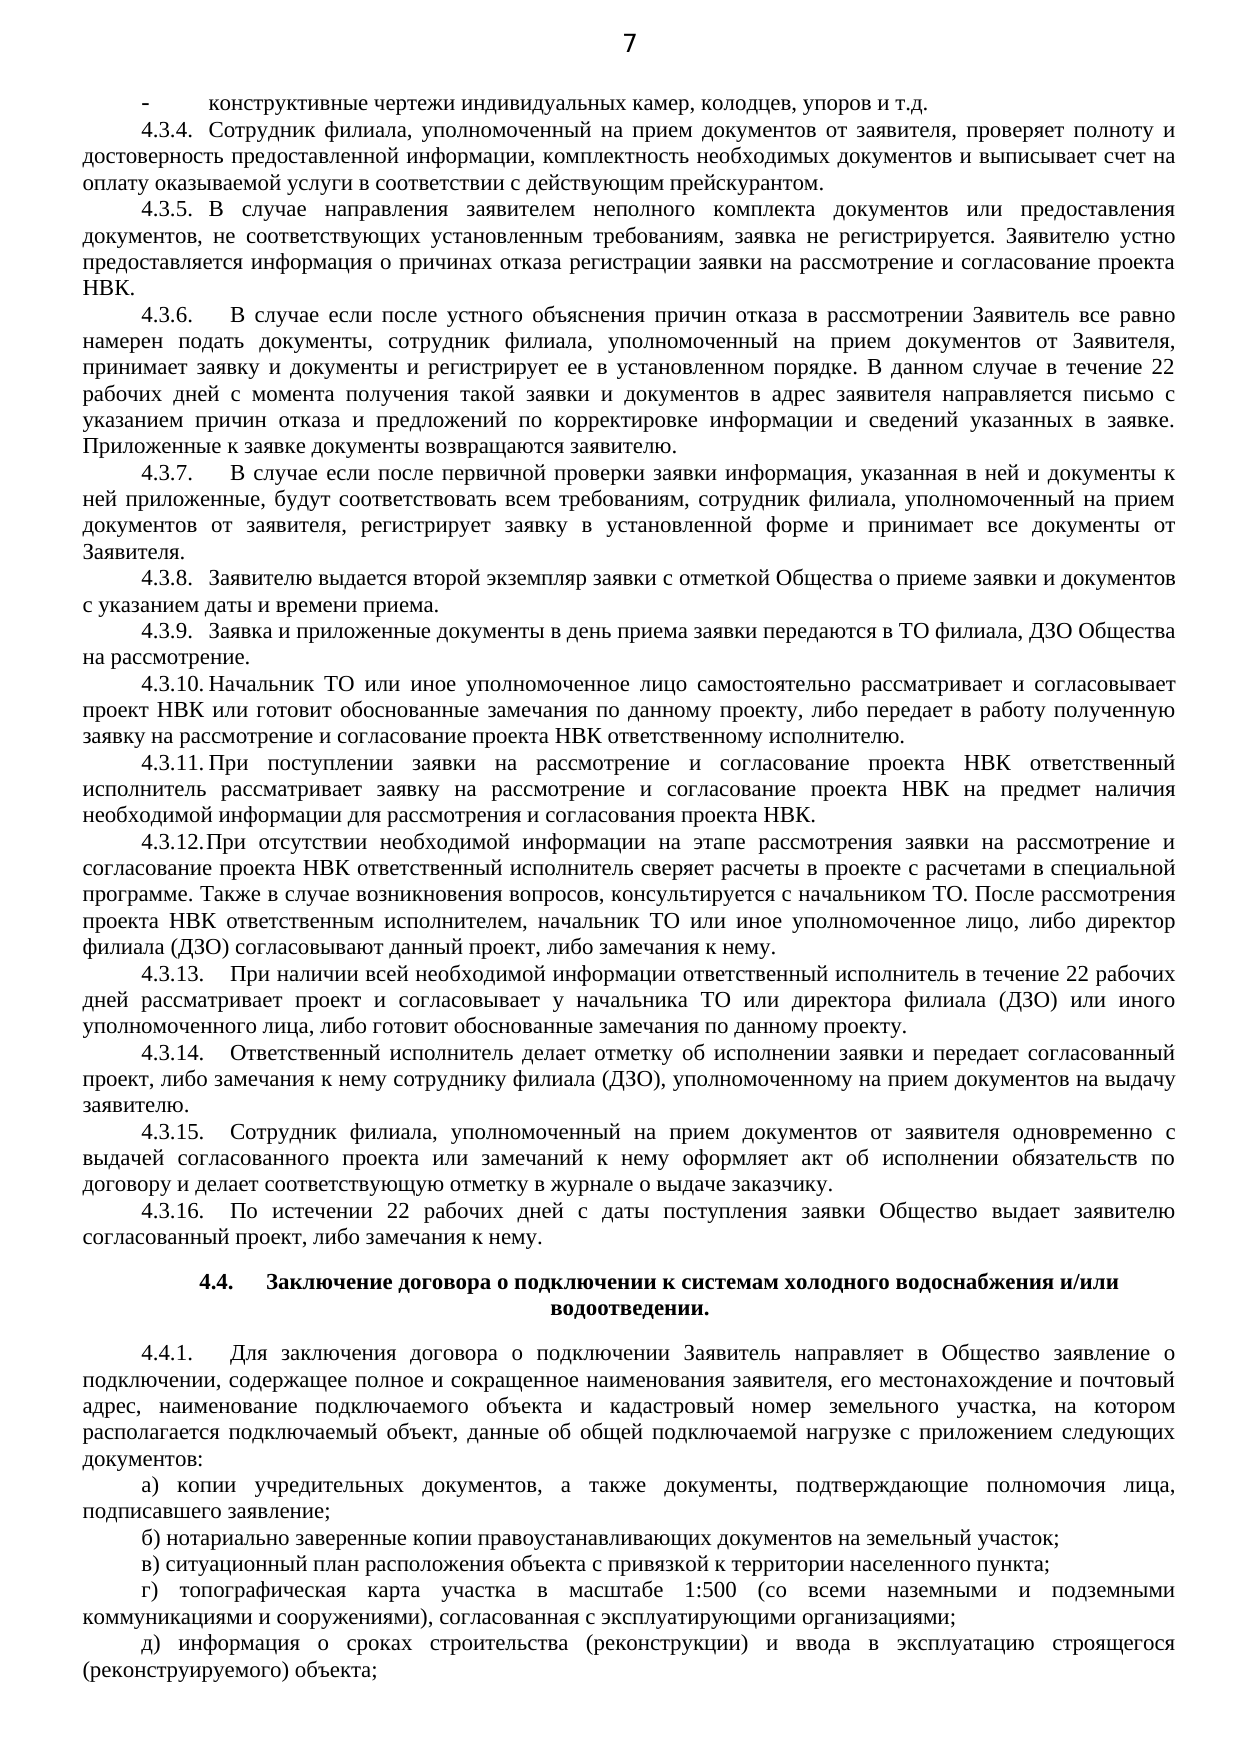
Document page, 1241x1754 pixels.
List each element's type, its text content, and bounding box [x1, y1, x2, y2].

list При наличии всей необходимой информации ответственный исполнитель в течение 22 рабочих дней рассматривает проект и согласовывает у начальника ТО или директора филиала (ДЗО) или иного уполномоченного лица, либо готовит обоснованные замечания по данному проекту. [82, 959, 1177, 1039]
list В случае направления заявителем неполного комплекта документов или предоставления документов, не соответствующих установленным требованиям, заявка не регистрируется. Заявителю устно предоставляется информация о причинах отказа регистрации заявки на рассмотрение и согласование проекта НВК. [82, 195, 1177, 301]
list В случае если после первичной проверки заявки информация, указанная в ней и документы к ней приложенные, будут соответствовать всем требованиям, сотрудник филиала, уполномоченный на прием документов от заявителя, регистрирует заявку в установленной форме и принимает все документы от Заявителя. [82, 459, 1177, 564]
text г) топографическая карта участка в масштабе 1:500 (со всеми наземными и подземными коммуникациями и сооружениями), согласованная с эксплуатирующими организациями; [82, 1577, 1177, 1629]
list Заявителю выдается второй экземпляр заявки с отметкой Общества о приеме заявки и документов с указанием даты и времени приема. [82, 564, 1177, 617]
text в) ситуационный план расположения объекта с привязкой к территории населенного пункта; [82, 1550, 1177, 1577]
list Ответственный исполнитель делает отметку об исполнении заявки и передает согласованный проект, либо замечания к нему сотруднику филиала (ДЗО), уполномоченному на прием документов на выдачу заявителю. [82, 1039, 1177, 1118]
list Начальник ТО или иное уполномоченное лицо самостоятельно рассматривает и согласовывает проект НВК или готовит обоснованные замечания по данному проекту, либо передает в работу полученную заявку на рассмотрение и согласование проекта НВК ответственному исполнителю. [82, 670, 1177, 749]
text б) нотариально заверенные копии правоустанавливающих документов на земельный участок; [82, 1524, 1177, 1550]
text а) копии учредительных документов, а также документы, подтверждающие полномочия лица, подписавшего заявление; [82, 1471, 1177, 1524]
text д) информация о сроках строительства (реконструкции) и ввода в эксплуатацию строящегося (реконструируемого) объекта; [82, 1629, 1177, 1682]
list Заявка и приложенные документы в день приема заявки передаются в ТО филиала, ДЗО Общества на рассмотрение. [82, 617, 1177, 670]
list По истечении 22 рабочих дней с даты поступления заявки Общество выдает заявителю согласованный проект, либо замечания к нему. [82, 1197, 1177, 1249]
list конструктивные чертежи индивидуальных камер, колодцев, упоров и т.д. [82, 87, 1177, 116]
list Для заключения договора о подключении Заявитель направляет в Общество заявление о подключении, содержащее полное и сокращенное наименования заявителя, его местонахождение и почтовый адрес, наименование подключаемого объекта и кадастровый номер земельного участка, на котором располагается подключаемый объект, данные об общей подключаемой нагрузке с приложением следующих документов: [82, 1339, 1177, 1471]
list Заключение договора о подключении к системам холодного водоснабжения и/или водоотведении. [82, 1268, 1177, 1321]
list При отсутствии необходимой информации на этапе рассмотрения заявки на рассмотрение и согласование проекта НВК ответственный исполнитель сверяет расчеты в проекте с расчетами в специальной программе. Также в случае возникновения вопросов, консультируется с начальником ТО. После рассмотрения проекта НВК ответственным исполнителем, начальник ТО или иное уполномоченное лицо, либо директор филиала (ДЗО) согласовывают данный проект, либо замечания к нему. [82, 828, 1177, 959]
list В случае если после устного объяснения причин отказа в рассмотрении Заявитель все равно намерен подать документы, сотрудник филиала, уполномоченный на прием документов от Заявителя, принимает заявку и документы и регистрирует ее в установленном порядке. В данном случае в течение 22 рабочих дней с момента получения такой заявки и документов в адрес заявителя направляется письмо с указанием причин отказа и предложений по корректировке информации и сведений указанных в заявке. Приложенные к заявке документы возвращаются заявителю. [82, 301, 1177, 459]
list Сотрудник филиала, уполномоченный на прием документов от заявителя одновременно с выдачей согласованного проекта или замечаний к нему оформляет акт об исполнении обязательств по договору и делает соответствующую отметку в журнале о выдаче заказчику. [82, 1118, 1177, 1197]
list При поступлении заявки на рассмотрение и согласование проекта НВК ответственный исполнитель рассматривает заявку на рассмотрение и согласование проекта НВК на предмет наличия необходимой информации для рассмотрения и согласования проекта НВК. [82, 749, 1177, 828]
list Сотрудник филиала, уполномоченный на прием документов от заявителя, проверяет полноту и достоверность предоставленной информации, комплектность необходимых документов и выписывает счет на оплату оказываемой услуги в соответствии с действующим прейскурантом. [82, 116, 1177, 195]
